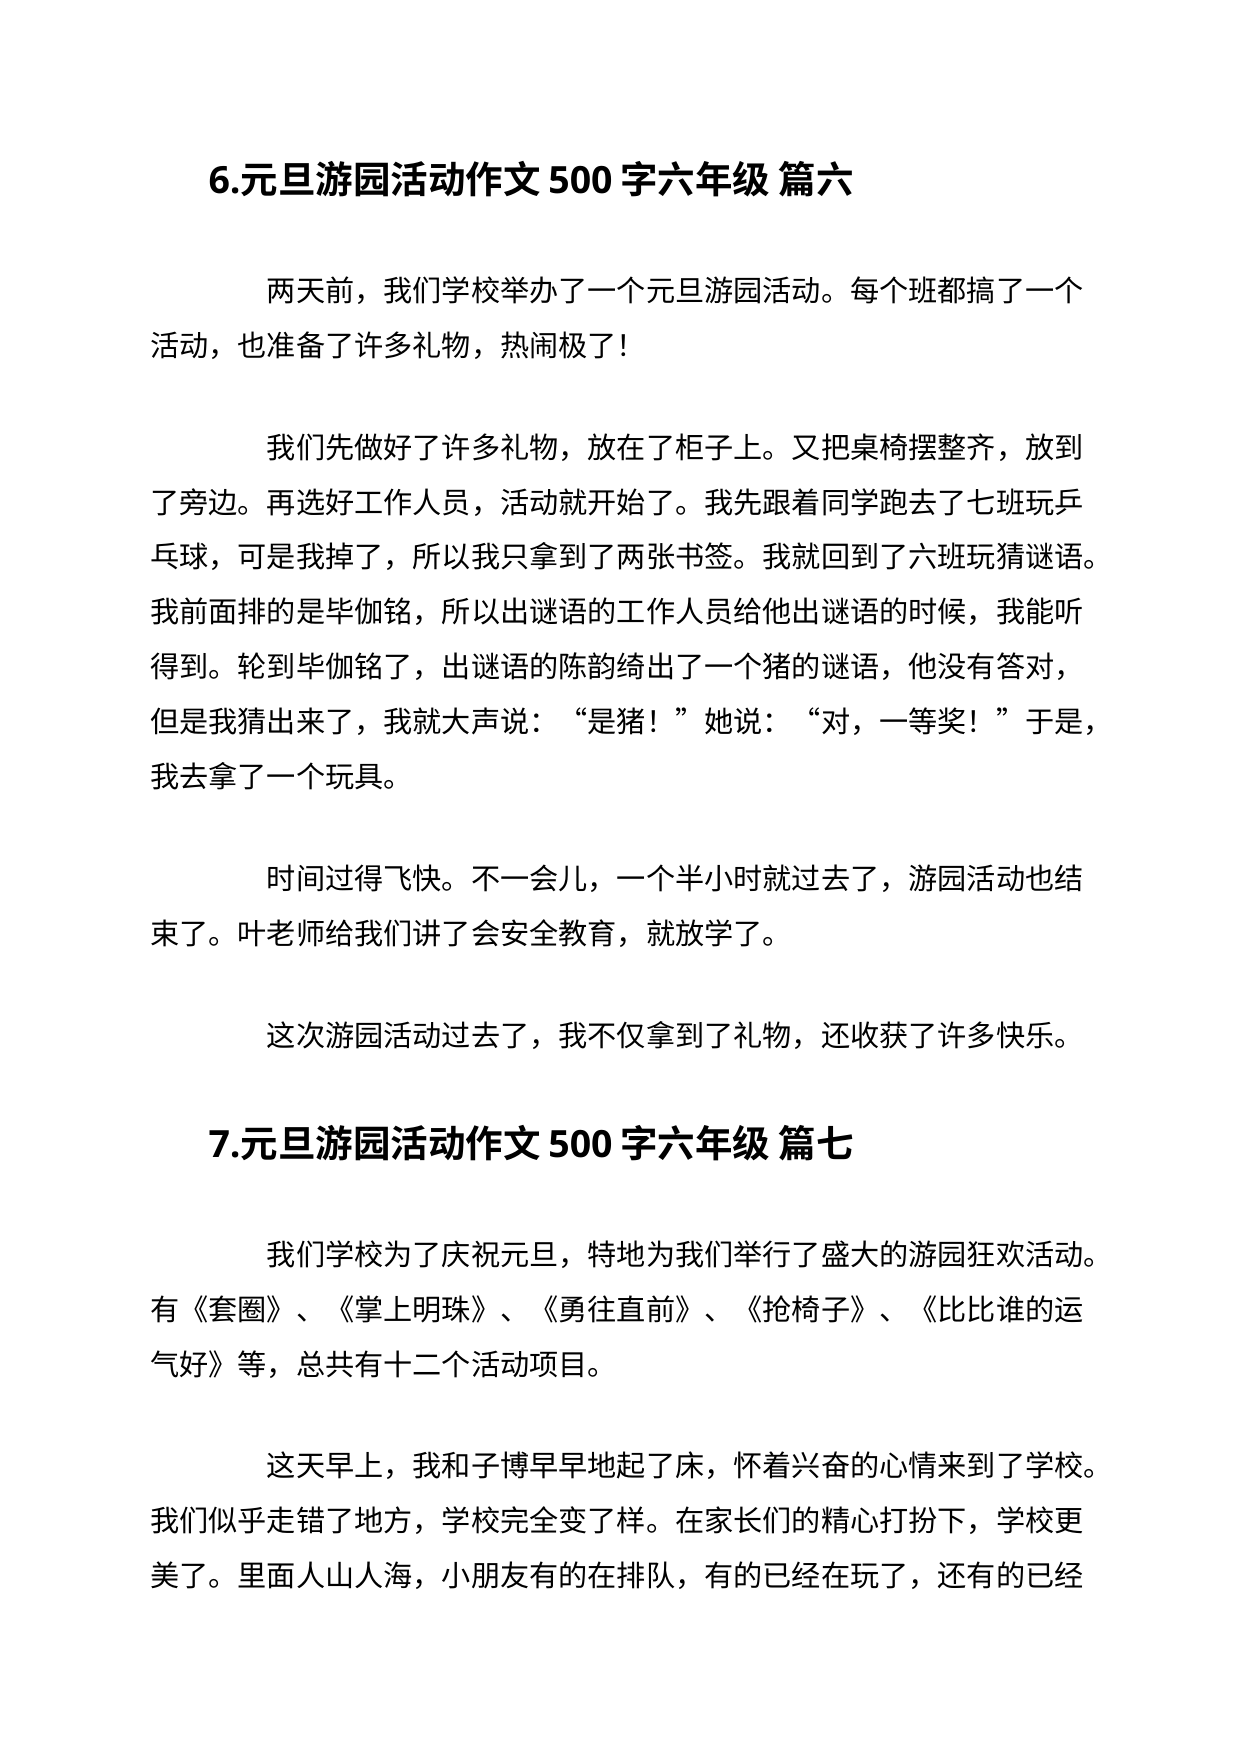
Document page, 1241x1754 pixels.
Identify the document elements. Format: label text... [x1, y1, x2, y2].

text 我们学校为了庆祝元旦，特地为我们举行了盛大的游园狂欢活动。有《套圈》、《掌上明珠》、《勇往直前》、《抢椅子》、《比比谁的运气好》等，总共有十二个活动项目。 [150, 1231, 1090, 1383]
text 我们先做好了许多礼物，放在了柜子上。又把桌椅摆整齐，放到了旁边。再选好工作人员，活动就开始了。我先跟着同学跑去了七班玩乒乓球，可是我掉了，所以我只拿到了两张书签。我就回到了六班玩猜谜语。我前面排的是毕伽铭，所以出谜语的工作人员给他出谜语的时候，我能听得到。轮到毕伽铭了，出谜语的陈韵绮出了一个猪的谜语，他没有答对，但是我猜出来了，我就大声说：“是猪！”她说：“对，一等奖！”于是，我去拿了一个玩具。 [150, 424, 1090, 796]
text 两天前，我们学校举办了一个元旦游园活动。每个班都搞了一个活动，也准备了许多礼物，热闹极了！ [150, 268, 1090, 365]
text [150, 1443, 1090, 1595]
text 6.元旦游园活动作文500字六年级 篇六 [150, 150, 1090, 204]
text 7.元旦游园活动作文500字六年级 篇七 [150, 1114, 1090, 1168]
text 时间过得飞快。不一会儿，一个半小时就过去了，游园活动也结束了。叶老师给我们讲了会安全教育，就放学了。 [150, 855, 1090, 953]
text 这次游园活动过去了，我不仅拿到了礼物，还收获了许多快乐。 [150, 1012, 1090, 1054]
